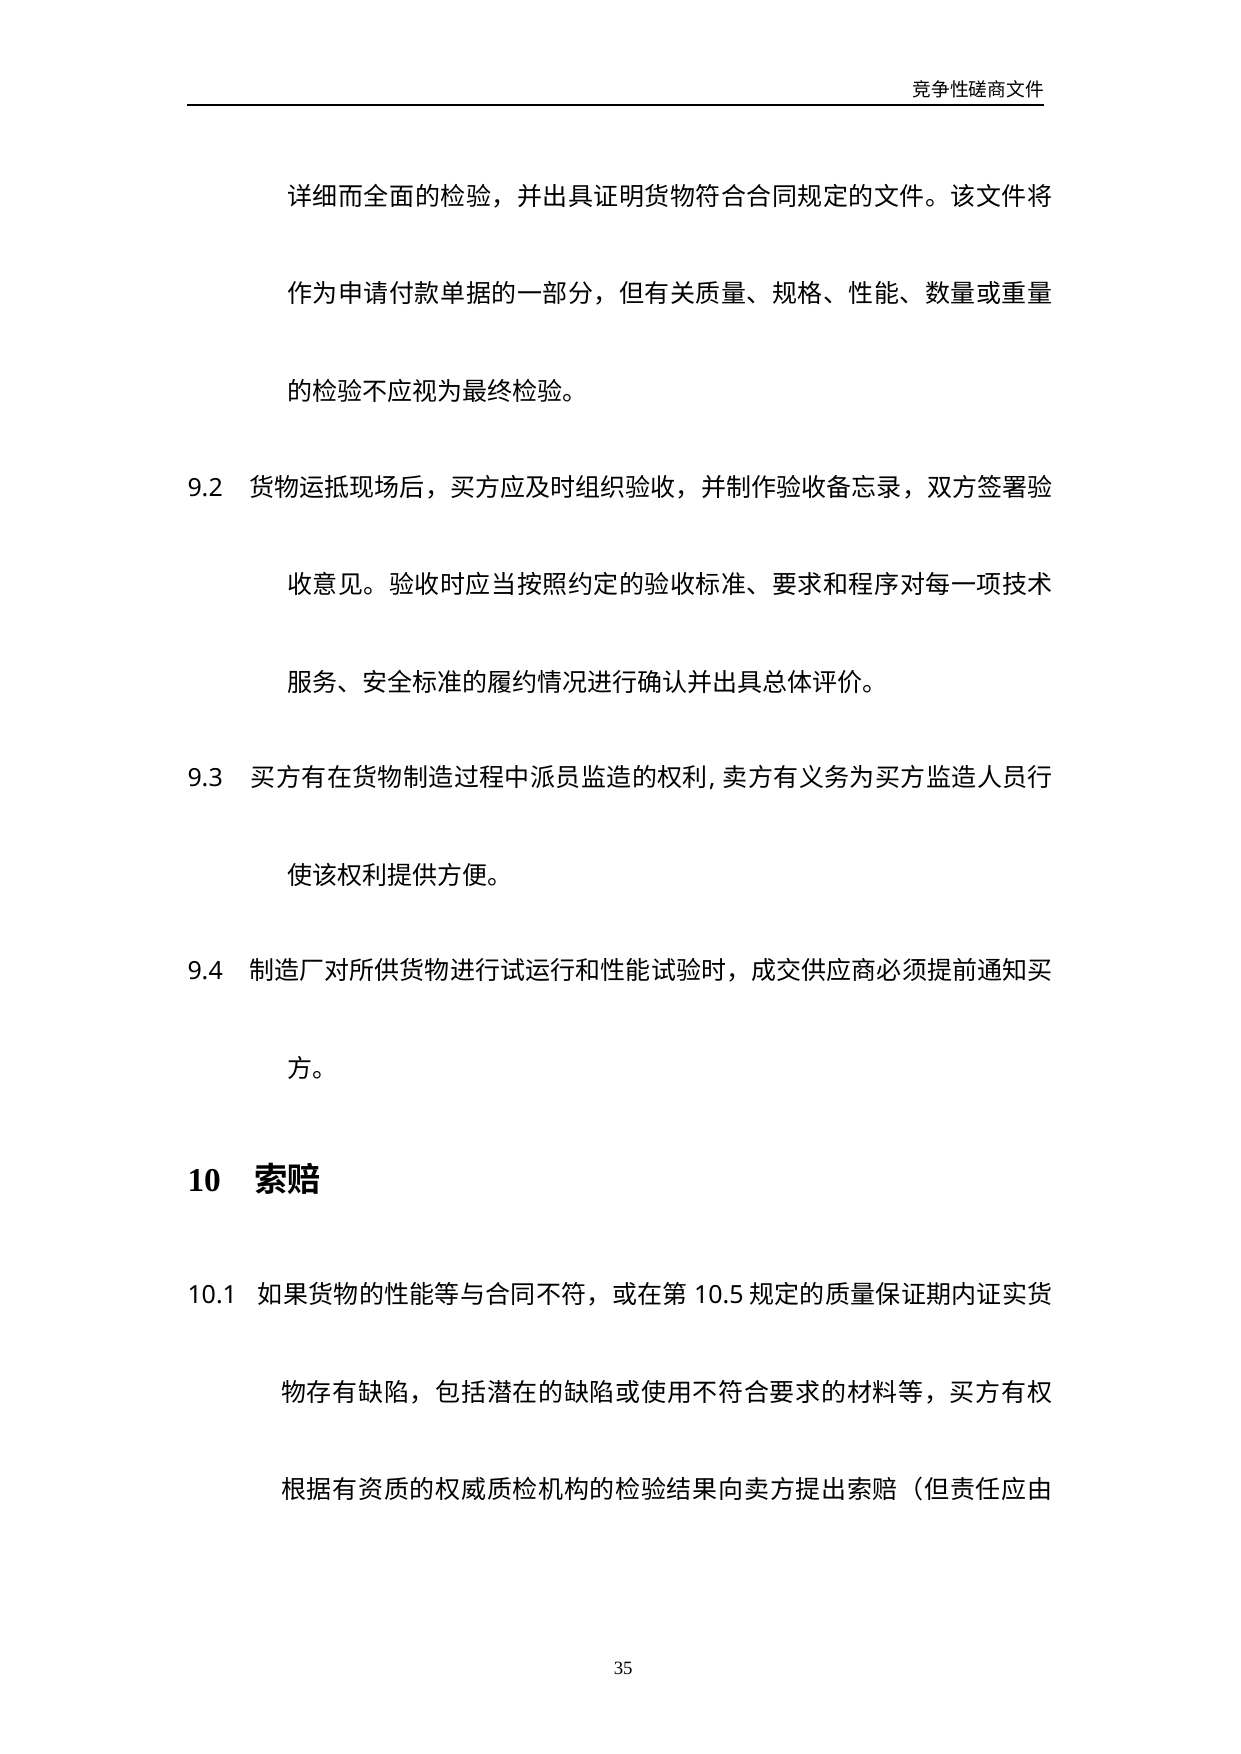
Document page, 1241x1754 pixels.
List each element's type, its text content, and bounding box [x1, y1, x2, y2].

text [187, 1260, 1053, 1520]
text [187, 162, 1053, 422]
text 9.4 制造厂对所供货物进行试运行和性能试验时，成交供应商必须提前通知买方。 [187, 936, 1053, 1099]
subtitle 10 索赔 [187, 1144, 1053, 1209]
text 9.2 货物运抵现场后，买方应及时组织验收，并制作验收备忘录，双方签署验收意见。验收时应当按照约定的验收标准、要求和程序对每一项技术、服务、安全标准的履约情况进行确认并出具总体评价。 [187, 453, 1053, 713]
text 9.3 买方有在货物制造过程中派员监造的权利, 卖方有义务为买方监造人员行使该权利提供方便。 [187, 743, 1053, 906]
